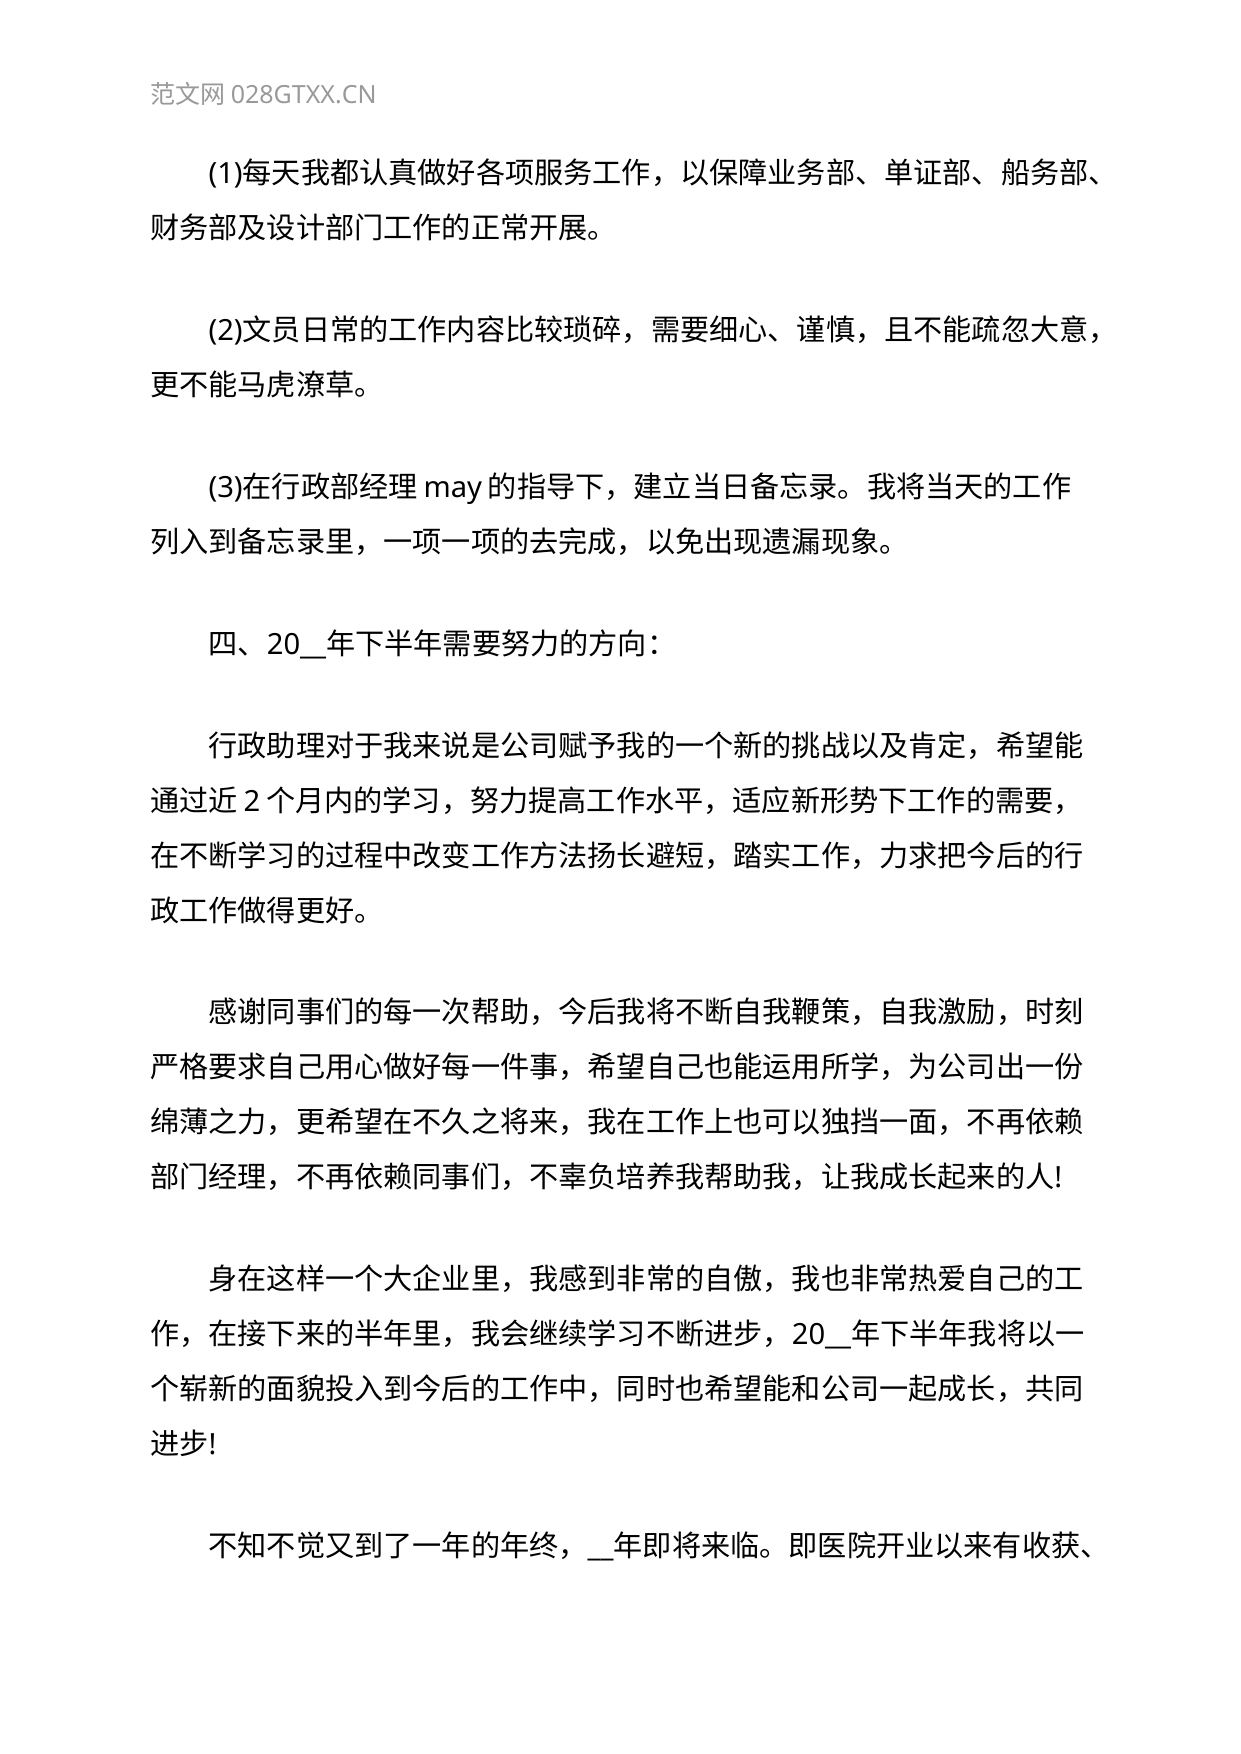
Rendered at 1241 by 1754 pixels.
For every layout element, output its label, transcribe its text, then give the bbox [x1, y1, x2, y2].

text 行政助理对于我来说是公司赋予我的一个新的挑战以及肯定，希望能通过近2个月内的学习，努力提高工作水平，适应新形势下工作的需要，在不断学习的过程中改变工作方法扬长避短，踏实工作，力求把今后的行政工作做得更好。 [150, 722, 1090, 929]
text 感谢同事们的每一次帮助，今后我将不断自我鞭策，自我激励，时刻严格要求自己用心做好每一件事，希望自己也能运用所学，为公司出一份绵薄之力，更希望在不久之将来，我在工作上也可以独挡一面，不再依赖部门经理，不再依赖同事们，不辜负培养我帮助我，让我成长起来的人! [150, 989, 1090, 1196]
text (3)在行政部经理may的指导下，建立当日备忘录。我将当天的工作列入到备忘录里，一项一项的去完成，以免出现遗漏现象。 [150, 463, 1090, 561]
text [150, 1522, 1090, 1565]
text 四、20__年下半年需要努力的方向： [150, 620, 1090, 663]
text (1)每天我都认真做好各项服务工作，以保障业务部、单证部、船务部、财务部及设计部门工作的正常开展。 [150, 150, 1090, 247]
text (2)文员日常的工作内容比较琐碎，需要细心、谨慎，且不能疏忽大意，更不能马虎潦草。 [150, 307, 1090, 404]
text 身在这样一个大企业里，我感到非常的自傲，我也非常热爱自己的工作，在接下来的半年里，我会继续学习不断进步，20__年下半年我将以一个崭新的面貌投入到今后的工作中，同时也希望能和公司一起成长，共同进步! [150, 1256, 1090, 1463]
